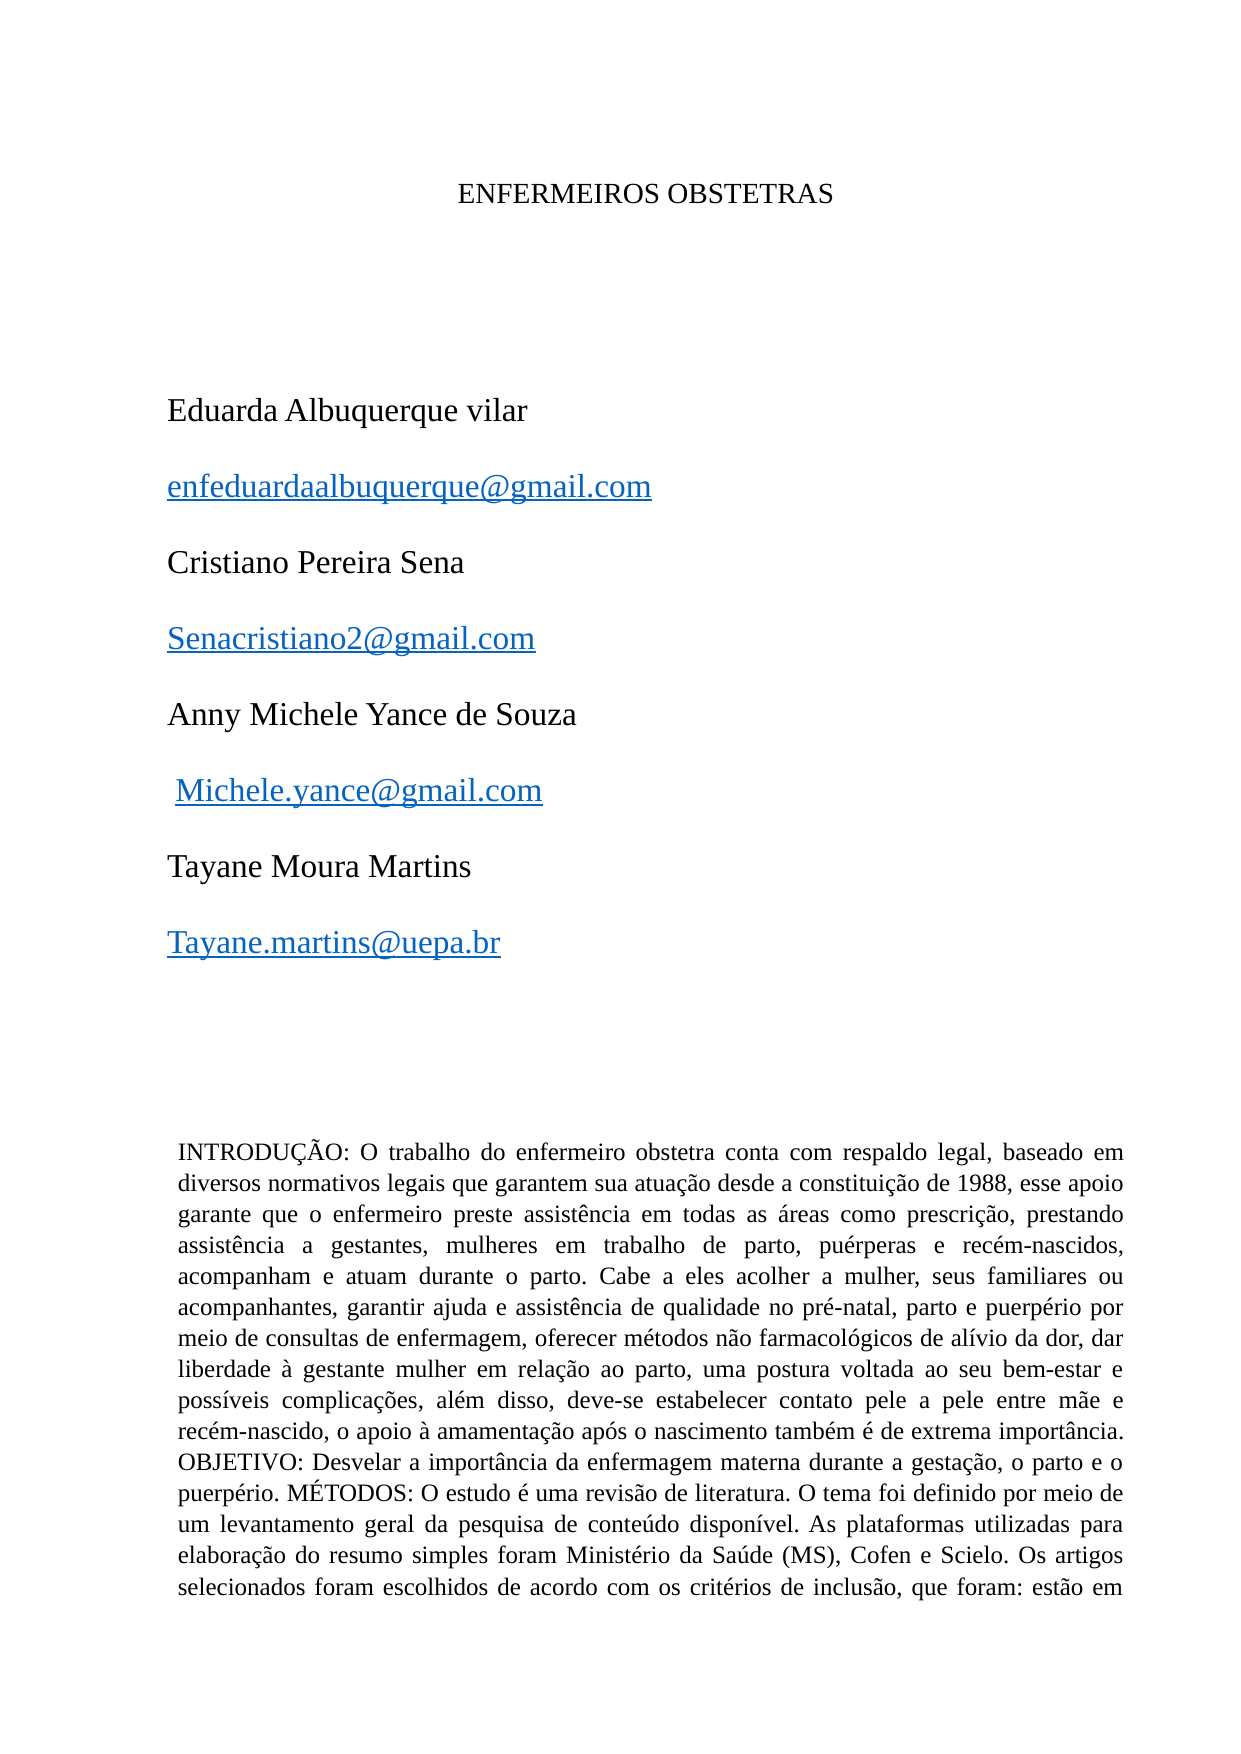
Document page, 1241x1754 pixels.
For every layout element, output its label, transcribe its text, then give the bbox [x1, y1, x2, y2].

text Tayane Moura Martins [167, 847, 1125, 885]
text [178, 1137, 1125, 1600]
text ENFERMEIROS OBSTETRAS [167, 176, 1125, 209]
text Senacristiano2@gmail.com [167, 618, 1125, 657]
text Anny Michele Yance de Souza [167, 694, 1125, 733]
text enfeduardaalbuquerque@gmail.com [167, 466, 1125, 504]
text Cristiano Pereira Sena [167, 542, 1125, 580]
text Tayane.martins@uepa.br [167, 923, 1125, 961]
text Michele.yance@gmail.com [167, 771, 1125, 809]
text Eduarda Albuquerque vilar [167, 390, 1125, 428]
